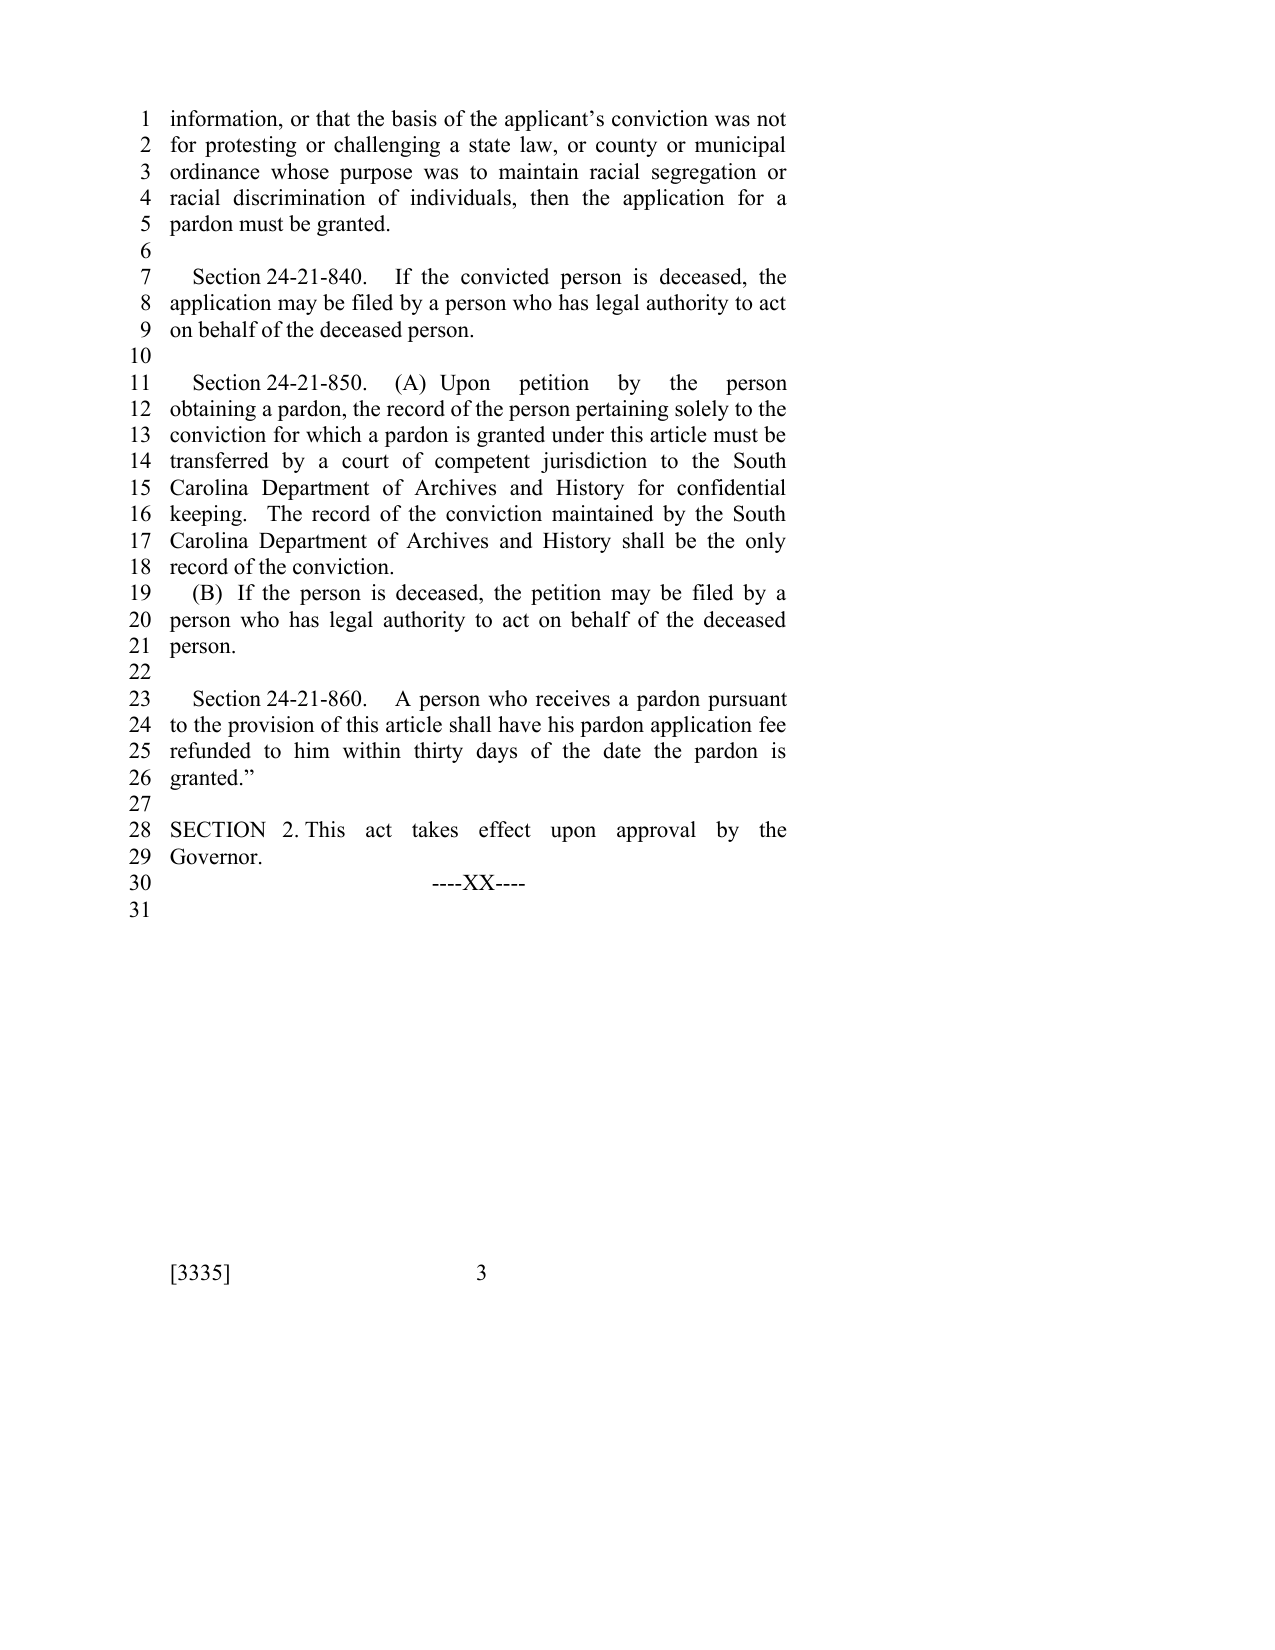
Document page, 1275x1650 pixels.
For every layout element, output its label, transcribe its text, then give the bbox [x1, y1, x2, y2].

text Section 24-21-840. If the convicted person is deceased, the application may be filed by a person who has legal authority to act on behalf of the deceased person. [169, 263, 787, 342]
text SECTION 2. This act takes effect upon approval by the Governor. [169, 817, 787, 869]
text Section 24-21-850. (A) Upon petition by the person obtaining a pardon, the record of the person pertaining solely to the conviction for which a pardon is granted under this article must be transferred by a court of competent jurisdiction to the South Carolina Department of Archives and History for confidential keeping. The record of the conviction maintained by the South Carolina Department of Archives and History shall be the only record of the conviction. [169, 368, 787, 579]
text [169, 105, 787, 237]
text Section 24-21-860. A person who receives a pardon pursuant to the provision of this article shall have his pardon application fee refunded to him within thirty days of the date the pardon is granted.” [169, 685, 787, 790]
text (B) If the person is deceased, the petition may be filed by a person who has legal authority to act on behalf of the deceased person. [169, 579, 787, 658]
text ----XX---- [169, 869, 787, 896]
